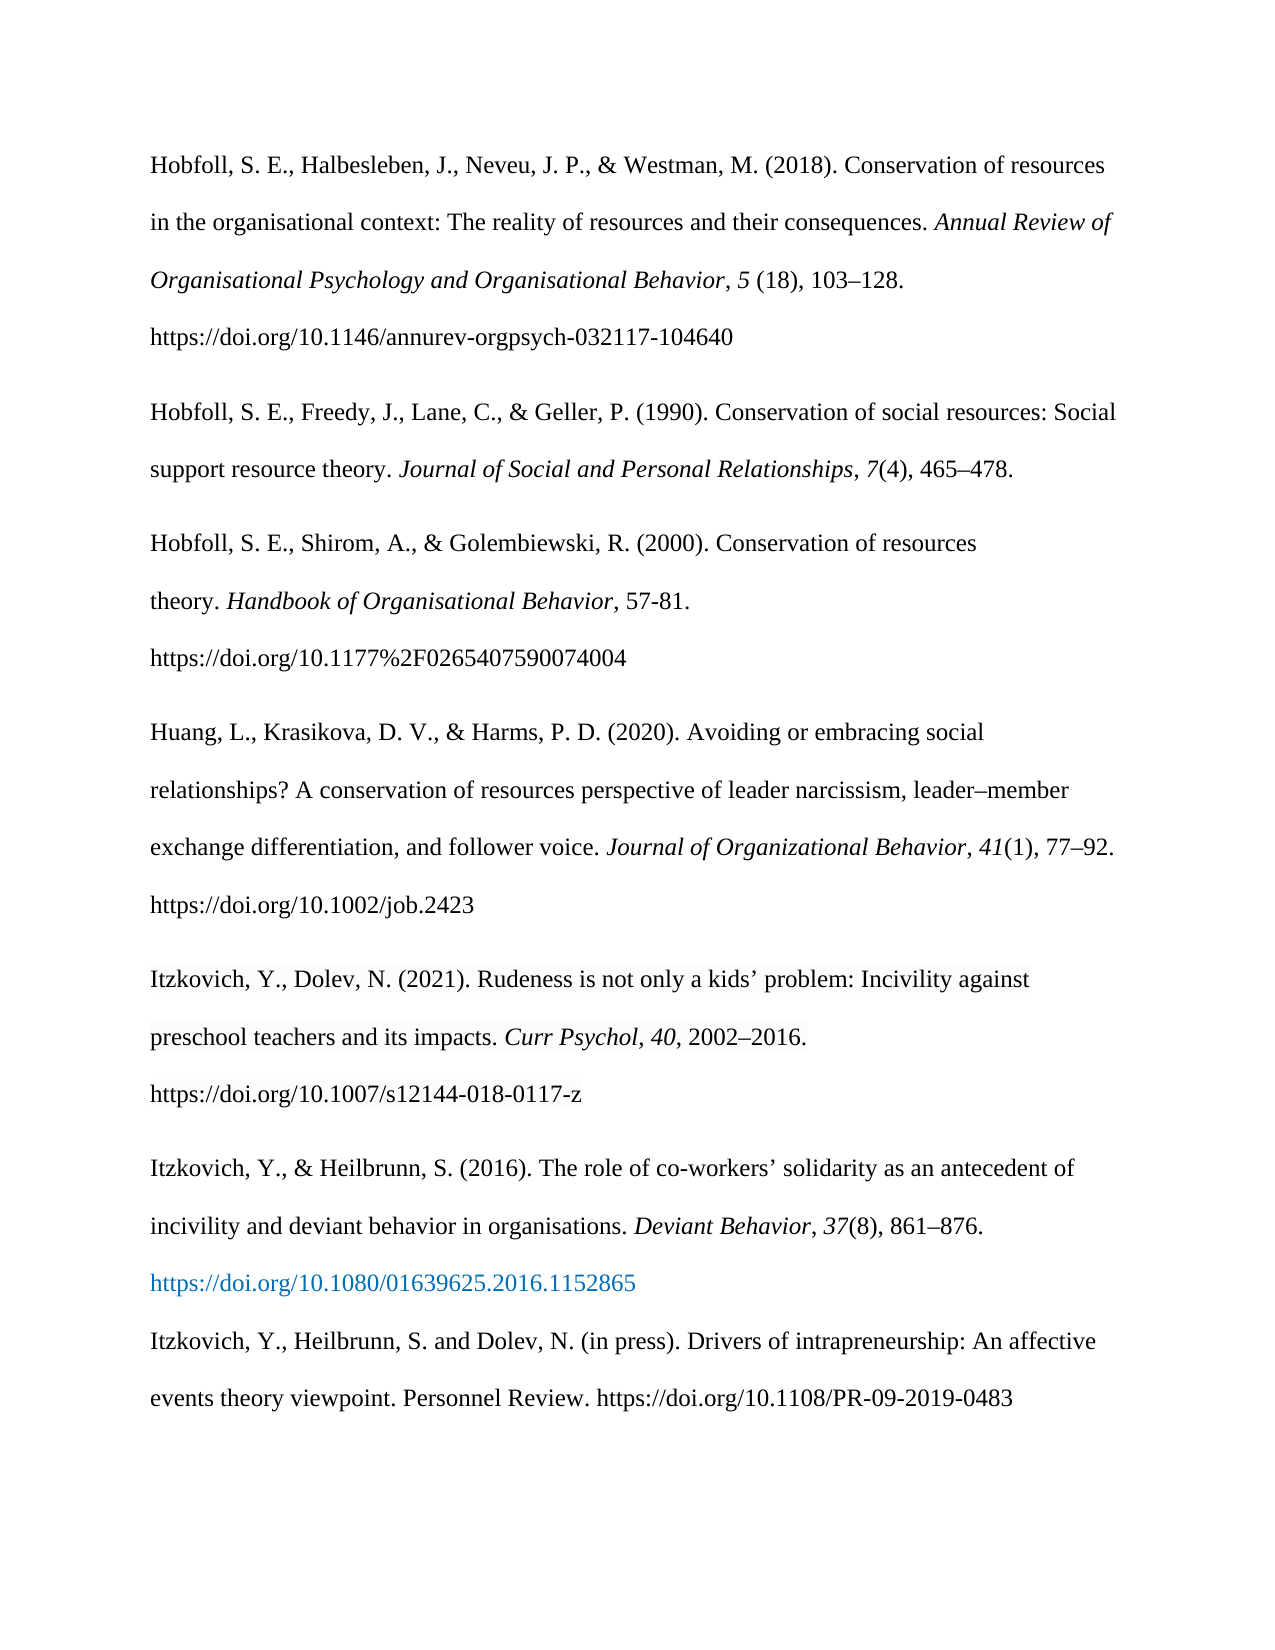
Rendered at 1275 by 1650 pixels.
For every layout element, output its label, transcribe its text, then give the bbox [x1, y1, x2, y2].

text Itzkovich, Y., Heilbrunn, S. and Dolev, N. (in press). Drivers of intrapreneurship: An affective events theory viewpoint. Personnel Review. https://doi.org/10.1108/PR-09-2019-0483 [150, 1326, 1125, 1412]
text Hobfoll, S. E., Shirom, A., & Golembiewski, R. (2000). Conservation of resources theory. Handbook of Organisational Behavior, 57-81.‏ https://doi.org/10.1177%2F0265407590074004 [150, 528, 1125, 672]
text Hobfoll, S. E., Halbesleben, J., Neveu, J. P., & Westman, M. (2018). Conservation of resources in the organisational context: The reality of resources and their consequences. Annual Review of Organisational Psychology and Organisational Behavior, 5 (18), 103–128. https://doi.org/10.1146/annurev-orgpsych-032117-104640‏ [150, 150, 1125, 351]
text Itzkovich, Y., Dolev, N. (2021). Rudeness is not only a kids’ problem: Incivility against preschool teachers and its impacts. Curr Psychol, 40, 2002–2016. https://doi.org/10.1007/s12144-018-0117-z [150, 964, 1125, 1108]
text Hobfoll, S. E., Freedy, J., Lane, C., & Geller, P. (1990). Conservation of social resources: Social support resource theory. Journal of Social and Personal Relationships, 7(4), 465–478.‏ [150, 397, 1125, 483]
text Huang, L., Krasikova, D. V., & Harms, P. D. (2020). Avoiding or embracing social relationships? A conservation of resources perspective of leader narcissism, leader–member exchange differentiation, and follower voice. Journal of Organizational Behavior, 41(1), 77–92.‏ https://doi.org/10.1002/job.2423 [150, 717, 1125, 919]
text Itzkovich, Y., & Heilbrunn, S. (2016). The role of co-workers’ solidarity as an antecedent of incivility and deviant behavior in organisations. Deviant Behavior, 37(8), 861–876.‏ https://doi.org/10.1080/01639625.2016.1152865 [150, 1153, 1125, 1297]
